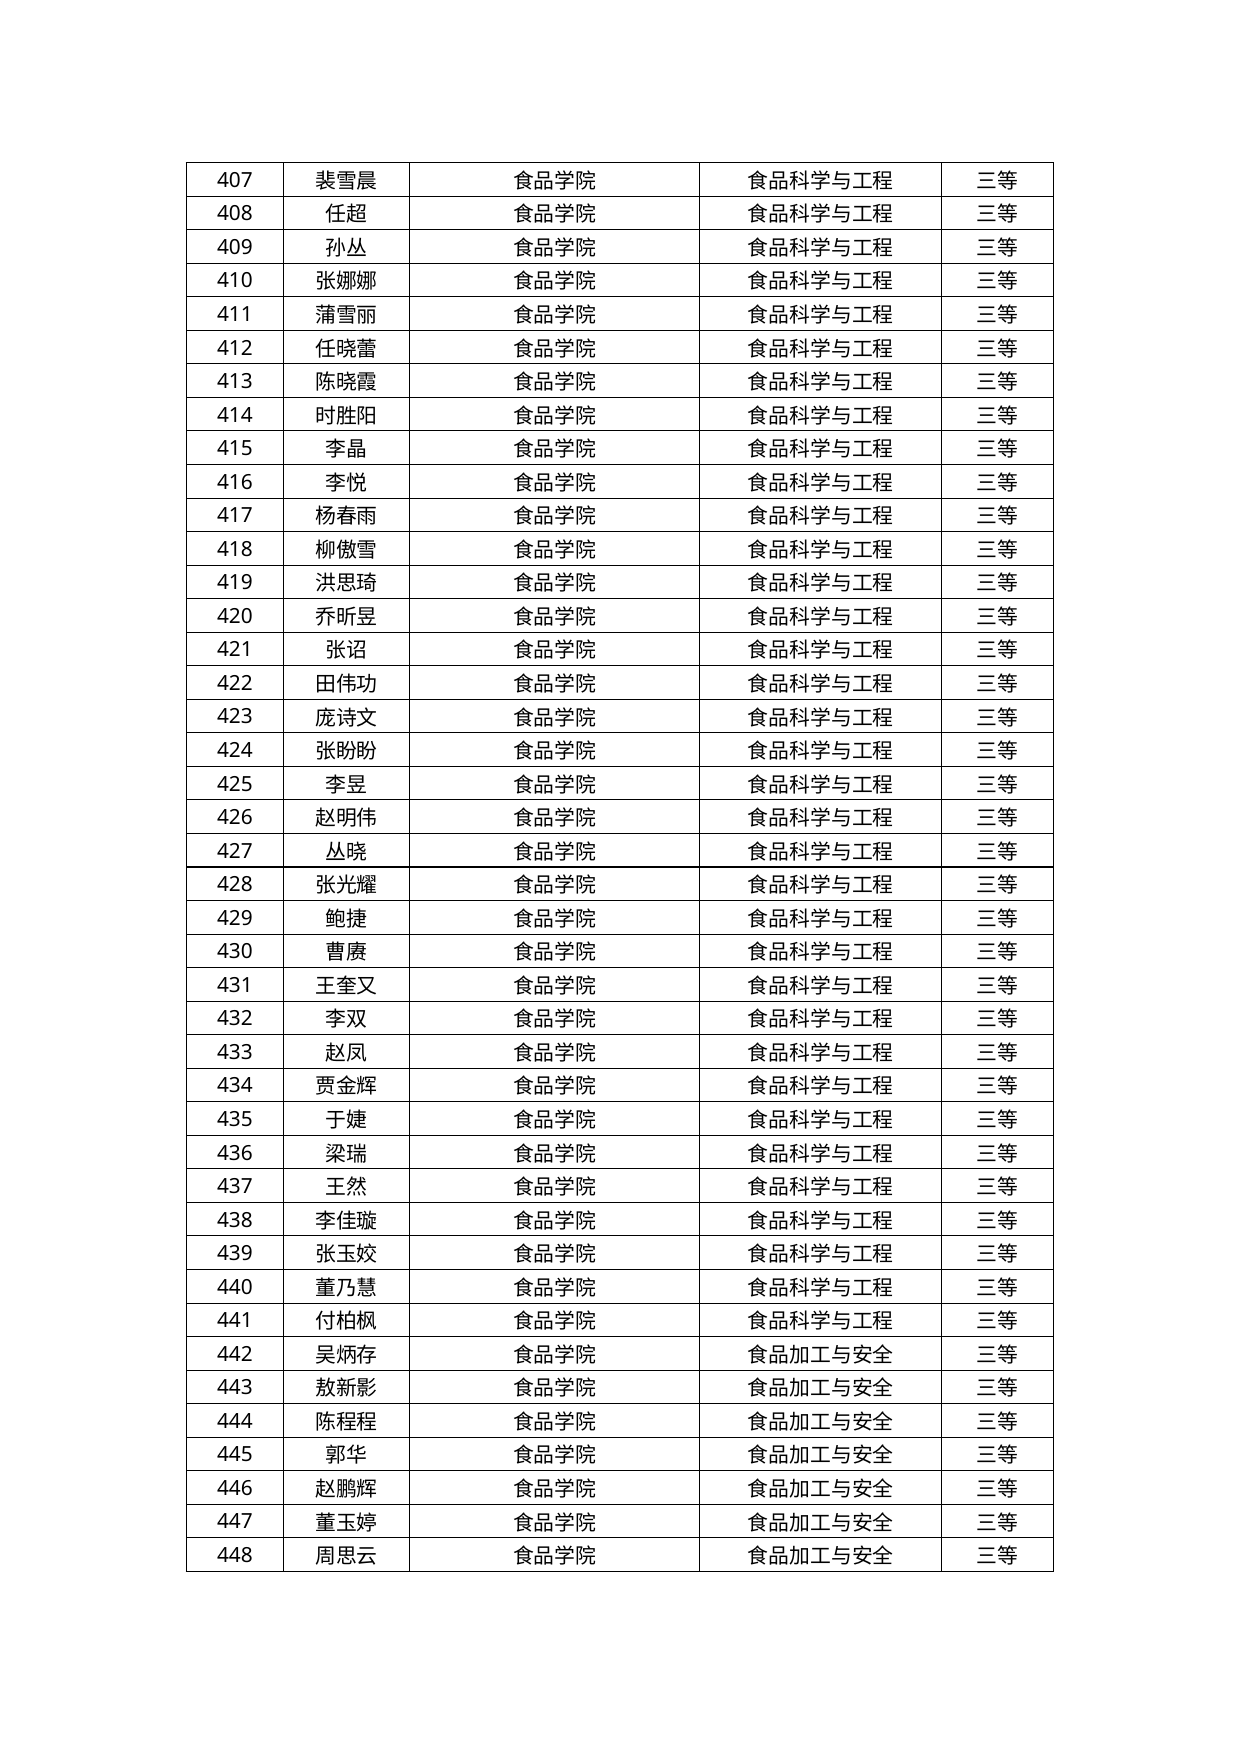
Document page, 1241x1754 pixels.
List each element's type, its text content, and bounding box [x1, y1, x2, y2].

table_cell 三等 [942, 1002, 1053, 1034]
table_cell 食品学院 [410, 264, 699, 296]
table_cell 424 [187, 733, 283, 766]
table_cell 三等 [942, 163, 1053, 196]
table_cell 食品科学与工程 [700, 398, 941, 430]
table_cell 438 [187, 1203, 283, 1235]
table_cell 董乃慧 [284, 1270, 409, 1302]
table_cell 食品学院 [410, 1069, 699, 1101]
table_cell 食品学院 [410, 364, 699, 397]
table_cell 食品学院 [410, 599, 699, 632]
table_cell 食品科学与工程 [700, 1035, 941, 1068]
table_cell 食品科学与工程 [700, 599, 941, 632]
table_cell 食品学院 [410, 800, 699, 833]
table_cell 柳傲雪 [284, 532, 409, 564]
table_cell 食品科学与工程 [700, 1002, 941, 1034]
table_cell 曹赓 [284, 935, 409, 967]
table_cell 三等 [942, 331, 1053, 363]
table_cell 食品学院 [410, 633, 699, 665]
table_cell 428 [187, 868, 283, 900]
table_cell 食品科学与工程 [700, 935, 941, 967]
table_cell 三等 [942, 1270, 1053, 1302]
table_cell 425 [187, 767, 283, 799]
table_cell 食品学院 [410, 935, 699, 967]
table_cell 三等 [942, 499, 1053, 531]
table_cell 三等 [942, 901, 1053, 933]
table_cell 412 [187, 331, 283, 363]
table_cell 食品科学与工程 [700, 532, 941, 564]
table_cell 食品科学与工程 [700, 733, 941, 766]
table_cell 432 [187, 1002, 283, 1034]
table_cell 梁瑞 [284, 1136, 409, 1168]
table_cell 三等 [942, 532, 1053, 564]
table_cell 422 [187, 666, 283, 699]
table_cell 食品科学与工程 [700, 666, 941, 699]
table_cell 三等 [942, 633, 1053, 665]
table_cell 445 [187, 1438, 283, 1470]
table_cell 410 [187, 264, 283, 296]
table_cell 三等 [942, 230, 1053, 263]
table_cell 李悦 [284, 465, 409, 497]
table_cell 三等 [942, 868, 1053, 900]
table_cell 三等 [942, 666, 1053, 699]
table_cell 食品加工与安全 [700, 1471, 941, 1504]
table_cell 三等 [942, 1169, 1053, 1202]
table_cell 洪思琦 [284, 566, 409, 598]
table_cell 420 [187, 599, 283, 632]
table_cell 食品学院 [410, 666, 699, 699]
table_cell 三等 [942, 935, 1053, 967]
table_cell 食品学院 [410, 1438, 699, 1470]
table_cell 食品加工与安全 [700, 1404, 941, 1437]
table_cell 三等 [942, 1203, 1053, 1235]
table_cell 食品科学与工程 [700, 700, 941, 732]
table_cell 张诏 [284, 633, 409, 665]
table_cell 食品科学与工程 [700, 1169, 941, 1202]
table_cell 食品加工与安全 [700, 1505, 941, 1537]
table_cell 439 [187, 1236, 283, 1269]
table_cell 三等 [942, 1337, 1053, 1369]
table_cell 食品加工与安全 [700, 1337, 941, 1369]
table_cell 食品科学与工程 [700, 1270, 941, 1302]
table_cell 三等 [942, 1069, 1053, 1101]
table_cell 三等 [942, 1471, 1053, 1504]
table_cell 三等 [942, 566, 1053, 598]
table_cell 食品学院 [410, 566, 699, 598]
table_cell 王奎又 [284, 968, 409, 1001]
table_cell 三等 [942, 264, 1053, 296]
table_cell 食品科学与工程 [700, 230, 941, 263]
table_cell 食品学院 [410, 465, 699, 497]
table_cell 王然 [284, 1169, 409, 1202]
table_cell 食品科学与工程 [700, 834, 941, 866]
table_cell 张盼盼 [284, 733, 409, 766]
table_cell 三等 [942, 431, 1053, 464]
table_cell 食品科学与工程 [700, 868, 941, 900]
table_cell 414 [187, 398, 283, 430]
table_cell 食品学院 [410, 431, 699, 464]
table_cell 三等 [942, 1136, 1053, 1168]
table_cell 李晶 [284, 431, 409, 464]
table_cell 食品学院 [410, 1203, 699, 1235]
table_cell 三等 [942, 364, 1053, 397]
table_cell 食品科学与工程 [700, 499, 941, 531]
table_cell 田伟功 [284, 666, 409, 699]
table_cell 赵鹏辉 [284, 1471, 409, 1504]
table_cell 赵明伟 [284, 800, 409, 833]
table_cell 409 [187, 230, 283, 263]
table_cell 三等 [942, 1538, 1053, 1571]
table_cell 444 [187, 1404, 283, 1437]
table_cell 413 [187, 364, 283, 397]
table_cell 食品学院 [410, 901, 699, 933]
table_cell 食品学院 [410, 331, 699, 363]
table_cell 张玉姣 [284, 1236, 409, 1269]
table_cell 李双 [284, 1002, 409, 1034]
table_cell 三等 [942, 968, 1053, 1001]
table_cell 食品科学与工程 [700, 1236, 941, 1269]
table_cell 408 [187, 197, 283, 229]
table_cell 食品学院 [410, 1270, 699, 1302]
table_cell 419 [187, 566, 283, 598]
table_cell 鲍捷 [284, 901, 409, 933]
table_cell 448 [187, 1538, 283, 1571]
table_cell 食品加工与安全 [700, 1371, 941, 1403]
table_cell 426 [187, 800, 283, 833]
table_cell 张娜娜 [284, 264, 409, 296]
table_cell 食品科学与工程 [700, 197, 941, 229]
table_cell 441 [187, 1304, 283, 1336]
table_cell 食品科学与工程 [700, 566, 941, 598]
table_cell 食品科学与工程 [700, 264, 941, 296]
table_cell 434 [187, 1069, 283, 1101]
table_cell 食品学院 [410, 1304, 699, 1336]
table_cell 三等 [942, 197, 1053, 229]
table_cell 食品科学与工程 [700, 633, 941, 665]
table_cell 440 [187, 1270, 283, 1302]
table_cell 蒲雪丽 [284, 297, 409, 330]
table_cell 431 [187, 968, 283, 1001]
table_cell 427 [187, 834, 283, 866]
table_cell 417 [187, 499, 283, 531]
table_cell 食品学院 [410, 197, 699, 229]
table_cell 416 [187, 465, 283, 497]
table_cell 任晓蕾 [284, 331, 409, 363]
table_cell 食品科学与工程 [700, 1203, 941, 1235]
table_cell 食品学院 [410, 1337, 699, 1369]
table_cell 裴雪晨 [284, 163, 409, 196]
table_cell 三等 [942, 398, 1053, 430]
table_cell 三等 [942, 1505, 1053, 1537]
table_cell 丛晓 [284, 834, 409, 866]
table_cell 436 [187, 1136, 283, 1168]
table_cell 杨春雨 [284, 499, 409, 531]
table_cell 415 [187, 431, 283, 464]
table_cell 周思云 [284, 1538, 409, 1571]
table_cell 446 [187, 1471, 283, 1504]
table_cell 食品科学与工程 [700, 163, 941, 196]
table_cell 三等 [942, 1371, 1053, 1403]
table_cell 418 [187, 532, 283, 564]
table_cell 442 [187, 1337, 283, 1369]
table_cell 447 [187, 1505, 283, 1537]
table_cell 敖新影 [284, 1371, 409, 1403]
table_cell 食品学院 [410, 532, 699, 564]
table_cell 食品学院 [410, 733, 699, 766]
table_cell 于婕 [284, 1102, 409, 1135]
table_cell 任超 [284, 197, 409, 229]
table_cell 食品科学与工程 [700, 465, 941, 497]
table_cell 食品科学与工程 [700, 767, 941, 799]
table_cell 食品科学与工程 [700, 331, 941, 363]
table_cell 食品科学与工程 [700, 968, 941, 1001]
table_cell 407 [187, 163, 283, 196]
table_cell 付柏枫 [284, 1304, 409, 1336]
table_cell 食品学院 [410, 1538, 699, 1571]
table_cell 三等 [942, 733, 1053, 766]
table_cell 食品学院 [410, 398, 699, 430]
table_cell 陈程程 [284, 1404, 409, 1437]
table_cell 食品加工与安全 [700, 1538, 941, 1571]
table_cell 食品学院 [410, 834, 699, 866]
table_cell 三等 [942, 1304, 1053, 1336]
table_cell 食品科学与工程 [700, 901, 941, 933]
table_cell 食品科学与工程 [700, 800, 941, 833]
table_cell 食品学院 [410, 1136, 699, 1168]
table_cell 乔昕昱 [284, 599, 409, 632]
table_cell 食品学院 [410, 1471, 699, 1504]
table_cell 三等 [942, 834, 1053, 866]
table_cell 443 [187, 1371, 283, 1403]
table_cell 时胜阳 [284, 398, 409, 430]
table_cell 食品科学与工程 [700, 431, 941, 464]
table_cell 食品学院 [410, 700, 699, 732]
table_cell 食品科学与工程 [700, 1102, 941, 1135]
table_cell 三等 [942, 1438, 1053, 1470]
table_cell 食品加工与安全 [700, 1438, 941, 1470]
table_cell 食品学院 [410, 297, 699, 330]
table_cell 食品科学与工程 [700, 1136, 941, 1168]
table_cell 食品学院 [410, 1102, 699, 1135]
table_cell 李佳璇 [284, 1203, 409, 1235]
table_cell 三等 [942, 297, 1053, 330]
table_cell 食品科学与工程 [700, 297, 941, 330]
table_cell 三等 [942, 1236, 1053, 1269]
table_cell 食品学院 [410, 1404, 699, 1437]
table_cell 郭华 [284, 1438, 409, 1470]
table_cell 三等 [942, 599, 1053, 632]
table_cell 430 [187, 935, 283, 967]
table_cell 庞诗文 [284, 700, 409, 732]
table_cell 421 [187, 633, 283, 665]
table_cell 食品学院 [410, 1371, 699, 1403]
table_cell 贾金辉 [284, 1069, 409, 1101]
table_cell 411 [187, 297, 283, 330]
table_cell 食品学院 [410, 767, 699, 799]
table_cell 孙丛 [284, 230, 409, 263]
table_cell 三等 [942, 1102, 1053, 1135]
table_cell 三等 [942, 1035, 1053, 1068]
table_cell 三等 [942, 1404, 1053, 1437]
table_cell 陈晓霞 [284, 364, 409, 397]
table_cell 食品学院 [410, 1035, 699, 1068]
table_cell 429 [187, 901, 283, 933]
table_cell 435 [187, 1102, 283, 1135]
table_cell 食品学院 [410, 868, 699, 900]
table_cell 赵凤 [284, 1035, 409, 1068]
table_cell 食品科学与工程 [700, 1069, 941, 1101]
table_cell 张光耀 [284, 868, 409, 900]
table_cell 食品科学与工程 [700, 364, 941, 397]
table_cell 437 [187, 1169, 283, 1202]
table_cell 李昱 [284, 767, 409, 799]
table_cell 食品科学与工程 [700, 1304, 941, 1336]
table_cell 433 [187, 1035, 283, 1068]
table_cell 三等 [942, 767, 1053, 799]
table_cell 食品学院 [410, 1236, 699, 1269]
table_cell 食品学院 [410, 1002, 699, 1034]
table_cell 食品学院 [410, 499, 699, 531]
table_cell 三等 [942, 800, 1053, 833]
table_cell 食品学院 [410, 968, 699, 1001]
table_cell 三等 [942, 700, 1053, 732]
table_cell 三等 [942, 465, 1053, 497]
table_cell 食品学院 [410, 1169, 699, 1202]
table_cell 食品学院 [410, 1505, 699, 1537]
table_cell 食品学院 [410, 230, 699, 263]
table_cell 423 [187, 700, 283, 732]
table_cell 吴炳存 [284, 1337, 409, 1369]
table_cell 董玉婷 [284, 1505, 409, 1537]
table_cell 食品学院 [410, 163, 699, 196]
